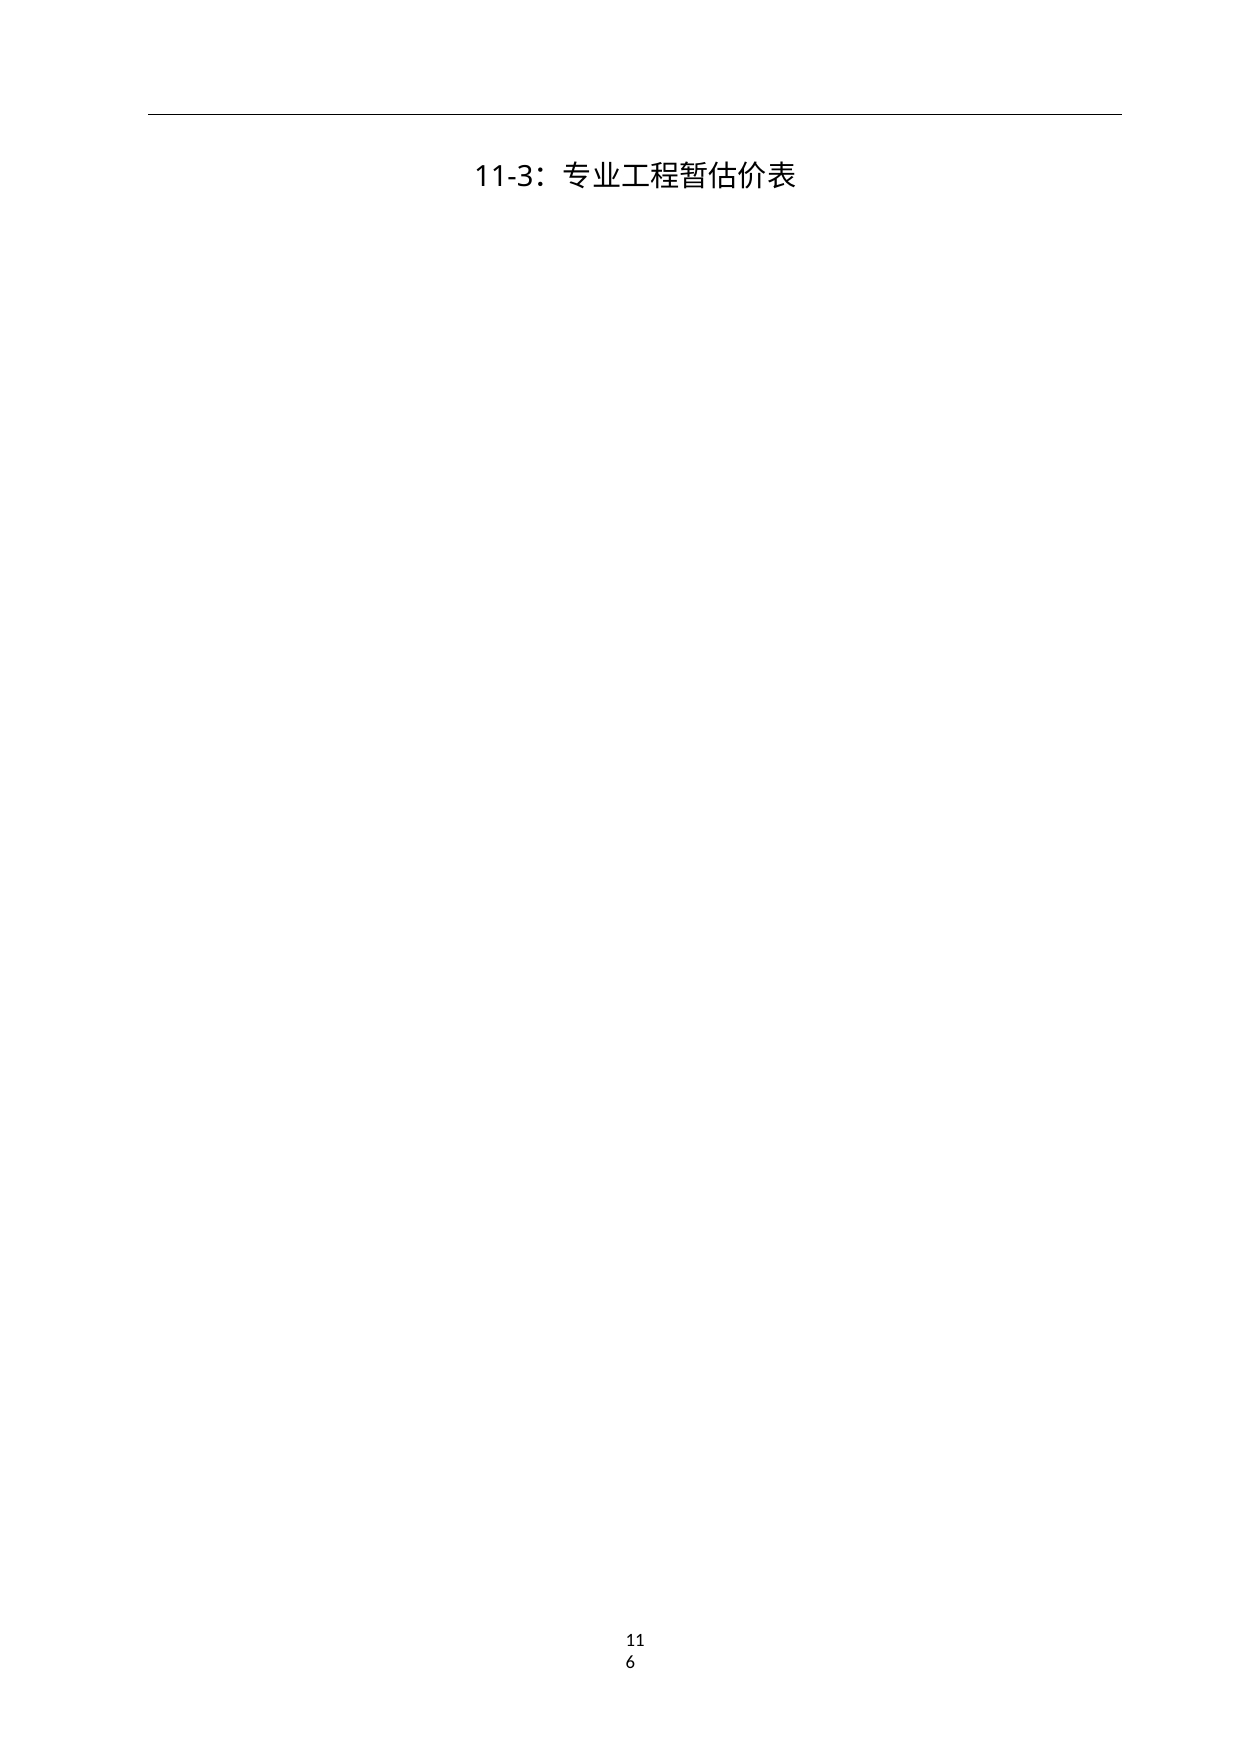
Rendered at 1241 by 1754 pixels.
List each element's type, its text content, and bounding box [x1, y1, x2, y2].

text 11-3：专业工程暂估价表 [148, 142, 1122, 207]
